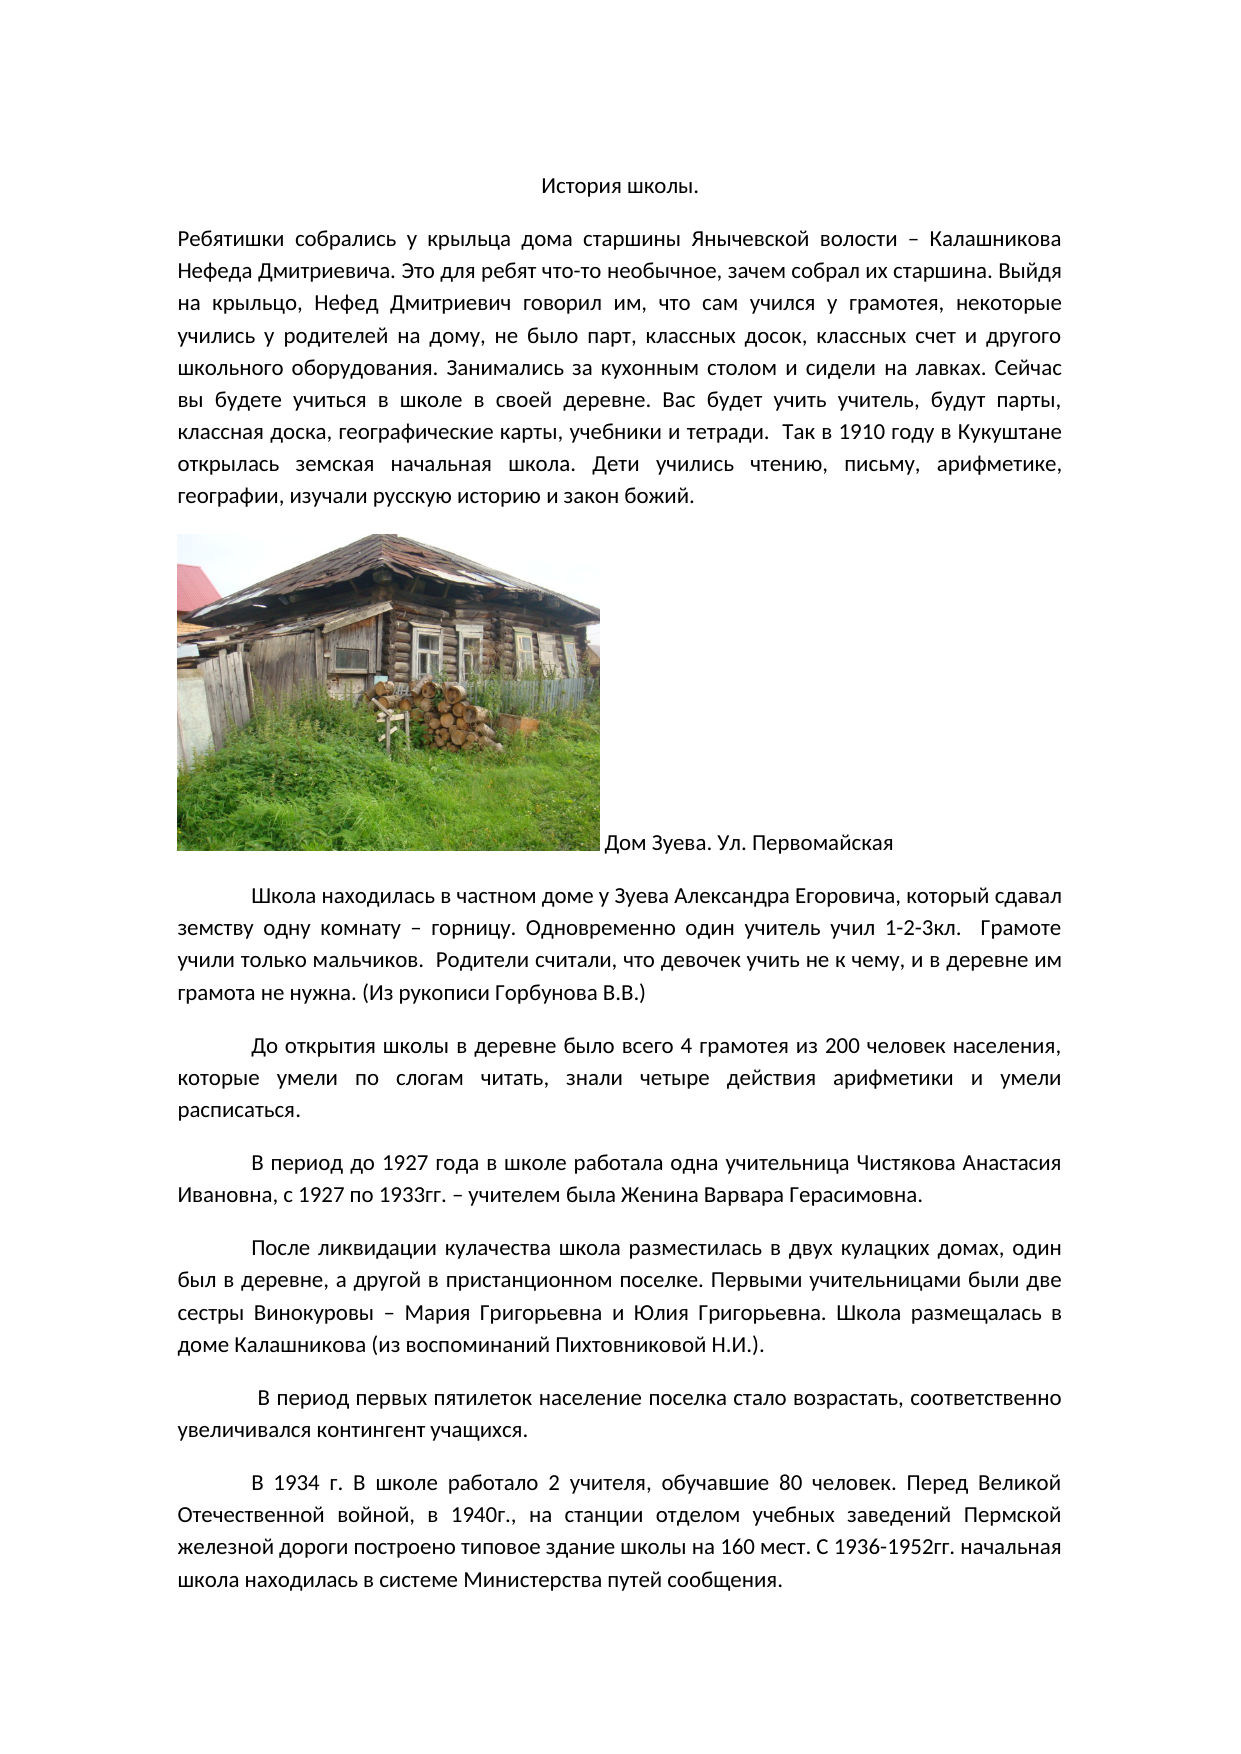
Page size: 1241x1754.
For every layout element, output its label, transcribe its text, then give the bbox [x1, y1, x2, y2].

text В период до 1927 года в школе работала одна учительница Чистякова Анастасия Ивановна, с 1927 по 1933гг. – учителем была Женина Варвара Герасимовна. [177, 1148, 1063, 1208]
text История школы. [177, 171, 1063, 199]
text Школа находилась в частном доме у Зуева Александра Егоровича, который сдавал земству одну комнату – горницу. Одновременно один учитель учил 1-2-3кл. Грамоте учили только мальчиков. Родители считали, что девочек учить не к чему, и в деревне им грамота не нужна. (Из рукописи Горбунова В.В.) [177, 881, 1063, 1006]
text После ликвидации кулачества школа разместилась в двух кулацких домах, один был в деревне, а другой в пристанционном поселке. Первыми учительницами были две сестры Винокуровы – Мария Григорьевна и Юлия Григорьевна. Школа размещалась в доме Калашникова (из воспоминаний Пихтовниковой Н.И.). [177, 1233, 1063, 1358]
text До открытия школы в деревне было всего 4 грамотея из 200 человек населения, которые умели по слогам читать, знали четыре действия арифметики и умели расписаться. [177, 1031, 1063, 1123]
text В период первых пятилеток население поселка стало возрастать, соответственно увеличивался контингент учащихся. [177, 1383, 1063, 1443]
text В 1934 г. В школе работало 2 учителя, обучавшие 80 человек. Перед Великой Отечественной войной, в 1940г., на станции отделом учебных заведений Пермской железной дороги построено типовое здание школы на 160 мест. С 1936-1952гг. начальная школа находилась в системе Министерства путей сообщения. [177, 1468, 1063, 1593]
text Ребятишки собрались у крыльца дома старшины Янычевской волости – Калашникова Нефеда Дмитриевича. Это для ребят что-то необычное, зачем собрал их старшина. Выйдя на крыльцо, Нефед Дмитриевич говорил им, что сам учился у грамотея, некоторые учились у родителей на дому, не было парт, классных досок, классных счет и другого школьного оборудования. Занимались за кухонным столом и сидели на лавках. Сейчас вы будете учиться в школе в своей деревне. Вас будет учить учитель, будут парты, классная доска, географические карты, учебники и тетради. Так в 1910 году в Кукуштане открылась земская начальная школа. Дети учились чтению, письму, арифметике, географии, изучали русскую историю и закон божий. [177, 224, 1063, 510]
picture [177, 534, 600, 851]
